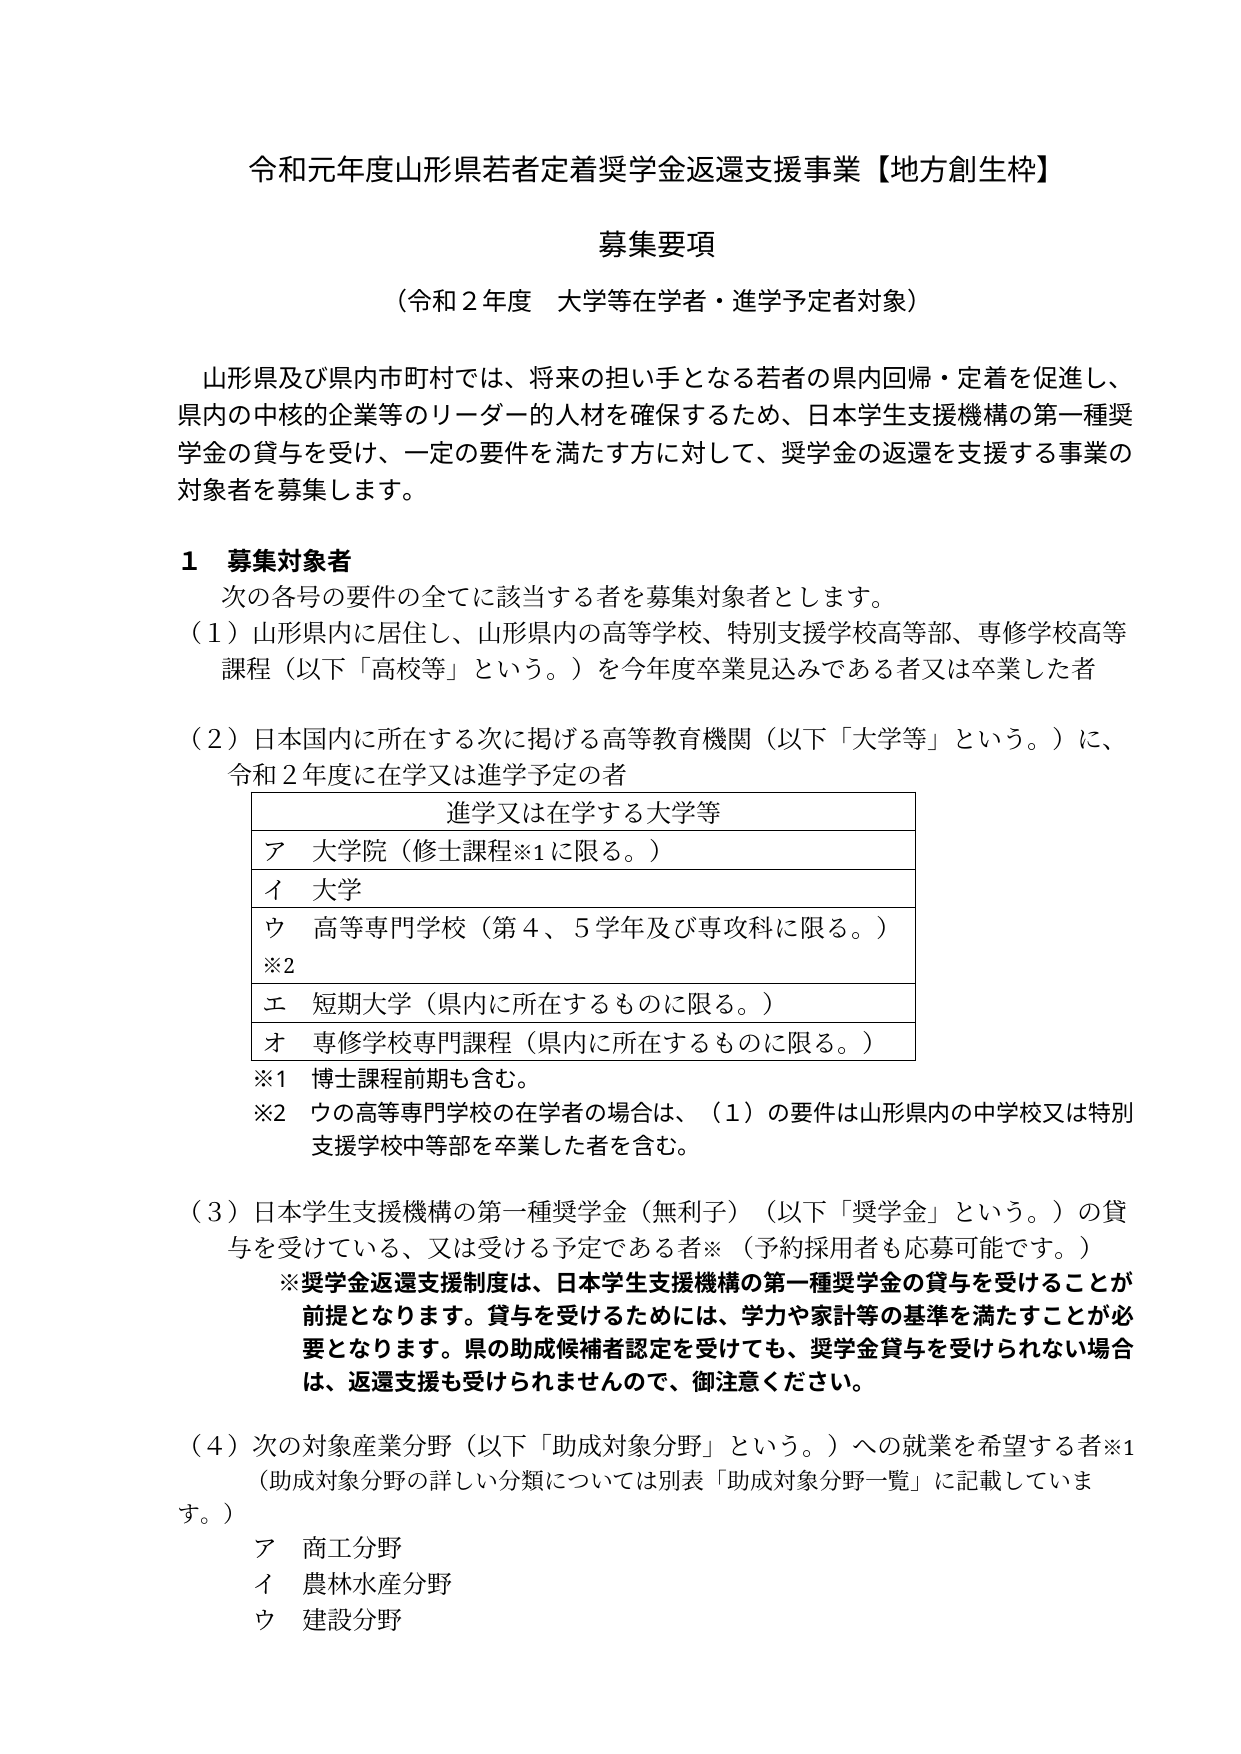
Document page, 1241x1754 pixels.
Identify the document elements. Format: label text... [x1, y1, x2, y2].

text 次の各号の要件の全てに該当する者を募集対象者とします。 [221, 578, 1137, 614]
table_cell ア 大学院（修士課程※1に限る。） [252, 831, 915, 869]
text 令和元年度山形県若者定着奨学金返還支援事業【地方創生枠】 [177, 130, 1137, 205]
table_cell イ 大学 [252, 870, 915, 907]
text イ 農林水産分野 [177, 1565, 1137, 1601]
text （令和２年度 大学等在学者・進学予定者対象） [177, 280, 1137, 318]
table_cell ウ 高等専門学校（第４、５学年及び専攻科に限る。）※2 [252, 908, 915, 983]
table_cell エ 短期大学（県内に所在するものに限る。） [252, 984, 915, 1022]
table_cell オ 専修学校専門課程（県内に所在するものに限る。） [252, 1023, 915, 1060]
text １ 募集対象者 [177, 542, 1137, 578]
text 山形県及び県内市町村では、将来の担い手となる若者の県内回帰・定着を促進し、県内の中核的企業等のリーダー的人材を確保するため、日本学生支援機構の第一種奨学金の貸与を受け、一定の要件を満たす方に対して、奨学金の返還を支援する事業の対象者を募集します。 [177, 357, 1137, 507]
text （３）日本学生支援機構の第一種奨学金（無利子）（以下「奨学金」という。）の貸与を受けている、又は受ける予定である者※ （予約採用者も応募可能です。） [177, 1192, 1137, 1264]
text （１）山形県内に居住し、山形県内の高等学校、特別支援学校高等部、専修学校高等課程（以下「高校等」という。）を今年度卒業見込みである者又は卒業した者 [177, 614, 1137, 686]
table_header 進学又は在学する大学等 [252, 793, 915, 830]
text ※2 ウの高等専門学校の在学者の場合は、（１）の要件は山形県内の中学校又は特別支援学校中等部を卒業した者を含む。 [254, 1095, 1137, 1161]
text ※奨学金返還支援制度は、日本学生支援機構の第一種奨学金の貸与を受けることが前提となります。貸与を受けるためには、学力や家計等の基準を満たすことが必要となります。県の助成候補者認定を受けても、奨学金貸与を受けられない場合は、返還支援も受けられませんので、御注意ください。 [177, 1264, 1137, 1397]
text ※1 博士課程前期も含む。 [177, 1061, 1137, 1095]
text （助成対象分野の詳しい分類については別表「助成対象分野一覧」に記載しています。） [177, 1463, 1137, 1529]
text （２）日本国内に所在する次に掲げる高等教育機関（以下「大学等」という。）に、令和２年度に在学又は進学予定の者 [177, 720, 1137, 792]
text ウ 建設分野 [177, 1601, 1137, 1637]
text 募集要項 [177, 205, 1137, 280]
text ア 商工分野 [177, 1529, 1137, 1565]
text （４）次の対象産業分野（以下「助成対象分野」という。）への就業を希望する者※1 [177, 1427, 1137, 1463]
